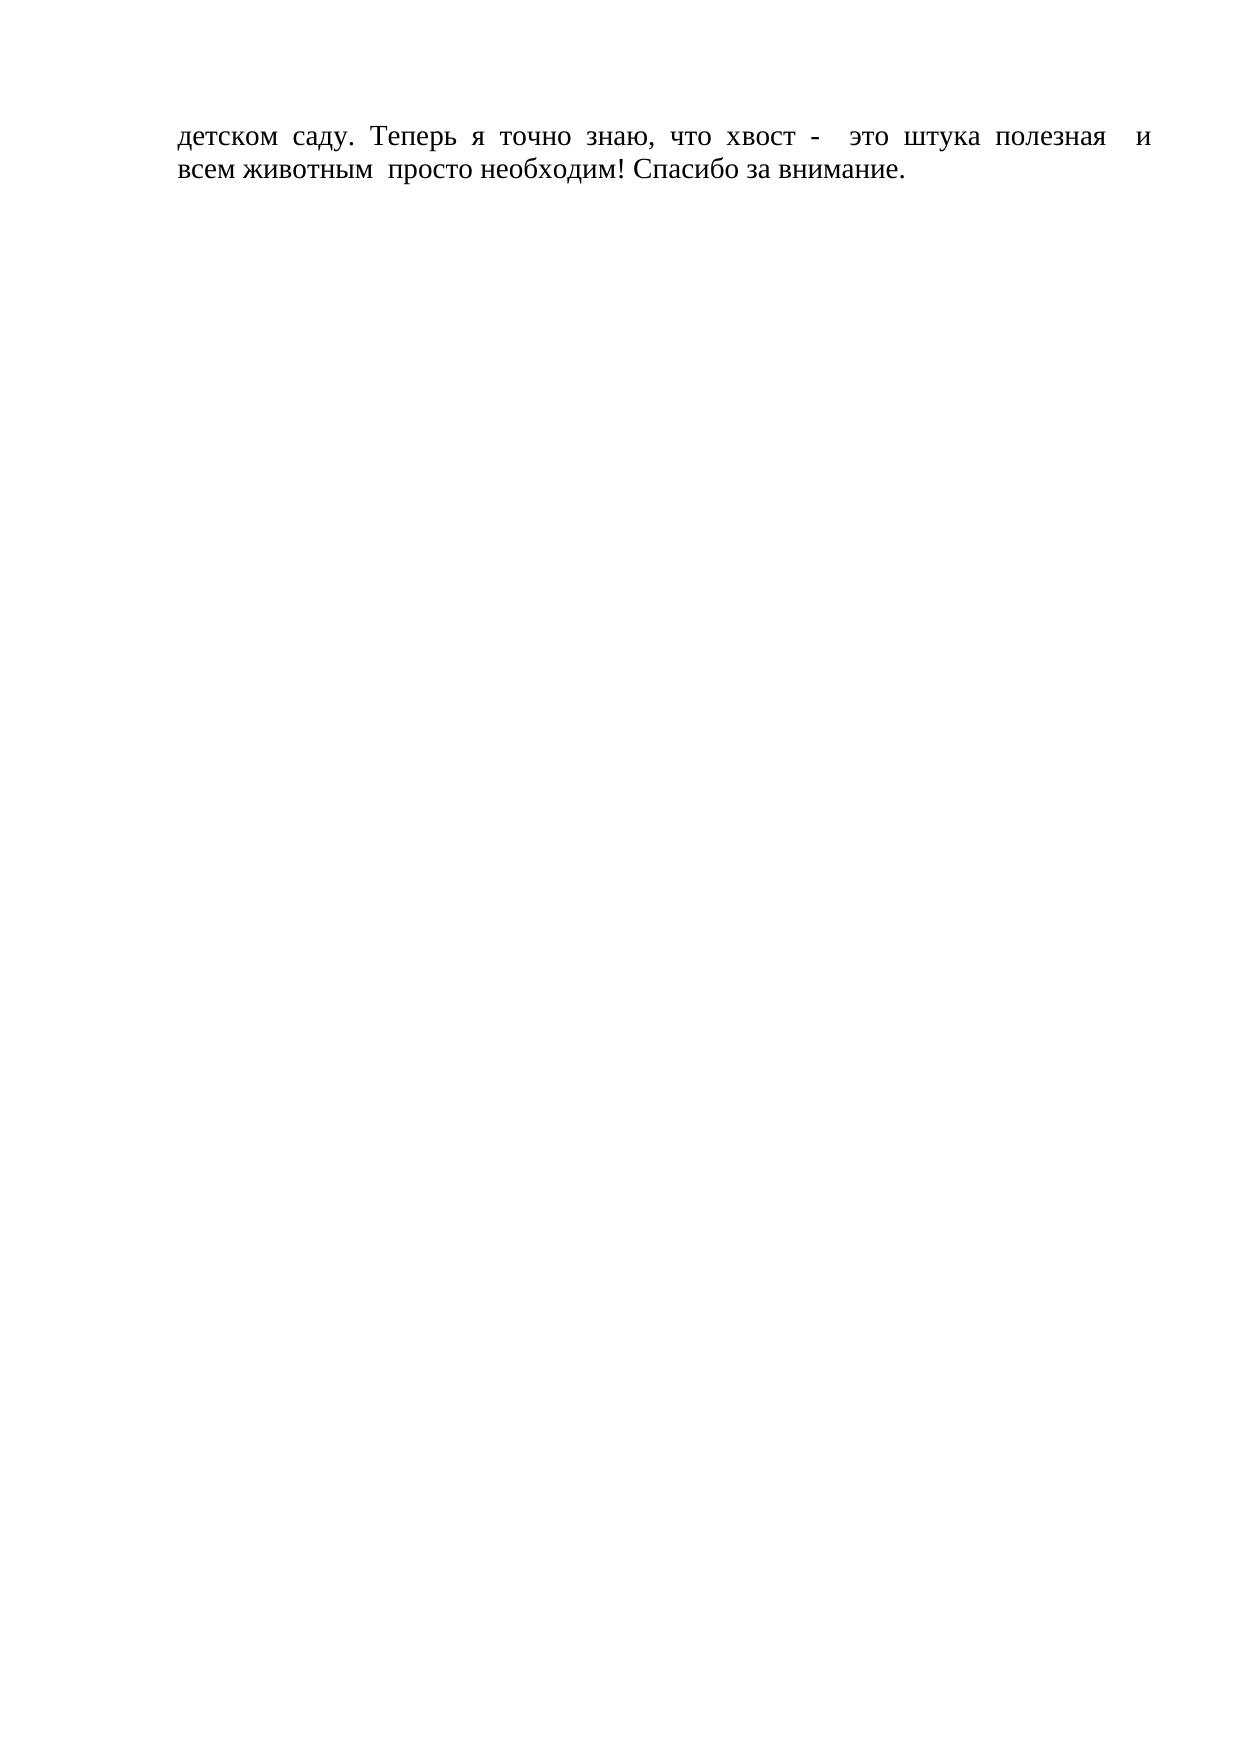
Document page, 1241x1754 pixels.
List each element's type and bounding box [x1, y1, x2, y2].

text [177, 118, 1152, 185]
